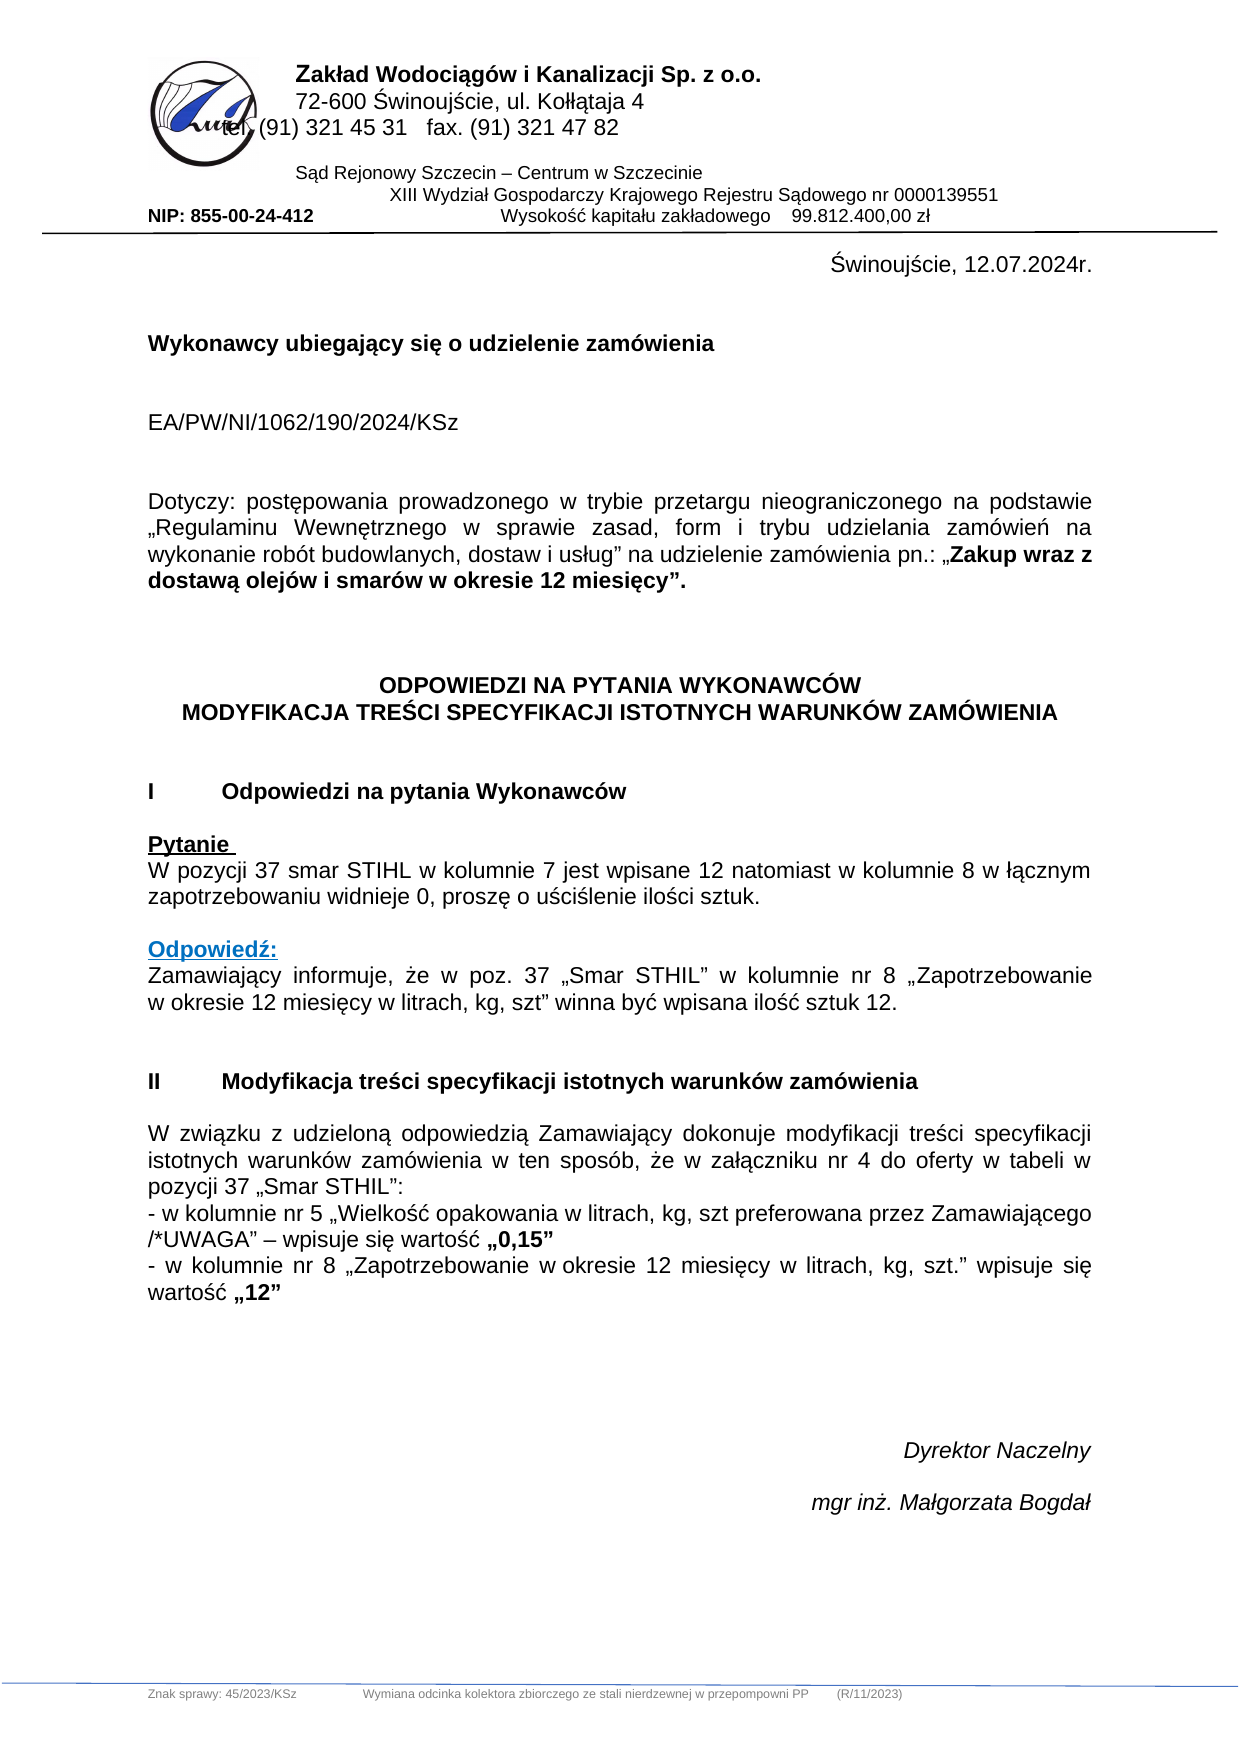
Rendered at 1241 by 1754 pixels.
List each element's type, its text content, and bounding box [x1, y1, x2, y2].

text Odpowiedź: [148, 936, 1092, 962]
text mgr inż. Małgorzata Bogdał [148, 1463, 1092, 1516]
text MODYFIKACJA TREŚCI SPECYFIKACJI ISTOTNYCH WARUNKÓW ZAMÓWIENIA [148, 699, 1092, 725]
text W związku z udzieloną odpowiedzią Zamawiający dokonuje modyfikacji treści specyfikacji istotnych warunków zamówienia w ten sposób, że w załączniku nr 4 do oferty w tabeli w pozycji 37 „Smar STHIL”: [148, 1120, 1092, 1199]
text Pytanie [148, 831, 1092, 857]
text EA/PW/NI/1062/190/2024/KSz [148, 409, 1092, 435]
text I Odpowiedzi na pytania Wykonawców [148, 778, 1092, 804]
text Zamawiający informuje, że w poz. 37 „Smar STHIL” w kolumnie nr 8 „Zapotrzebowanie w okresie 12 miesięcy w litrach, kg, szt” winna być wpisana ilość sztuk 12. [148, 962, 1092, 1015]
text II Modyfikacja treści specyfikacji istotnych warunków zamówienia [148, 1068, 1092, 1094]
text ODPOWIEDZI NA PYTANIA WYKONAWCÓW [148, 672, 1092, 699]
text - w kolumnie nr 5 „Wielkość opakowania w litrach, kg, szt preferowana przez Zamawiającego /*UWAGA” – wpisuje się wartość „0,15” [148, 1199, 1092, 1252]
text Wykonawcy ubiegający się o udzielenie zamówienia [148, 330, 1092, 356]
picture [147, 57, 260, 171]
text W pozycji 37 smar STIHL w kolumnie 7 jest wpisane 12 natomiast w kolumnie 8 w łącznym zapotrzebowaniu widnieje 0, proszę o uściślenie ilości sztuk. [148, 857, 1092, 909]
text Świnoujście, 12.07.2024r. [148, 251, 1092, 277]
text Dyrektor Naczelny [148, 1437, 1092, 1463]
text Dotyczy: postępowania prowadzonego w trybie przetargu nieograniczonego na podstawie „Regulaminu Wewnętrznego w sprawie zasad, form i trybu udzielania zamówień na wykonanie robót budowlanych, dostaw i usług” na udzielenie zamówienia pn.: „Zakup wraz z dostawą olejów i smarów w okresie 12 miesięcy”. [148, 488, 1092, 593]
text - w kolumnie nr 8 „Zapotrzebowanie w okresie 12 miesięcy w litrach, kg, szt.” wpisuje się wartość „12” [148, 1252, 1092, 1305]
